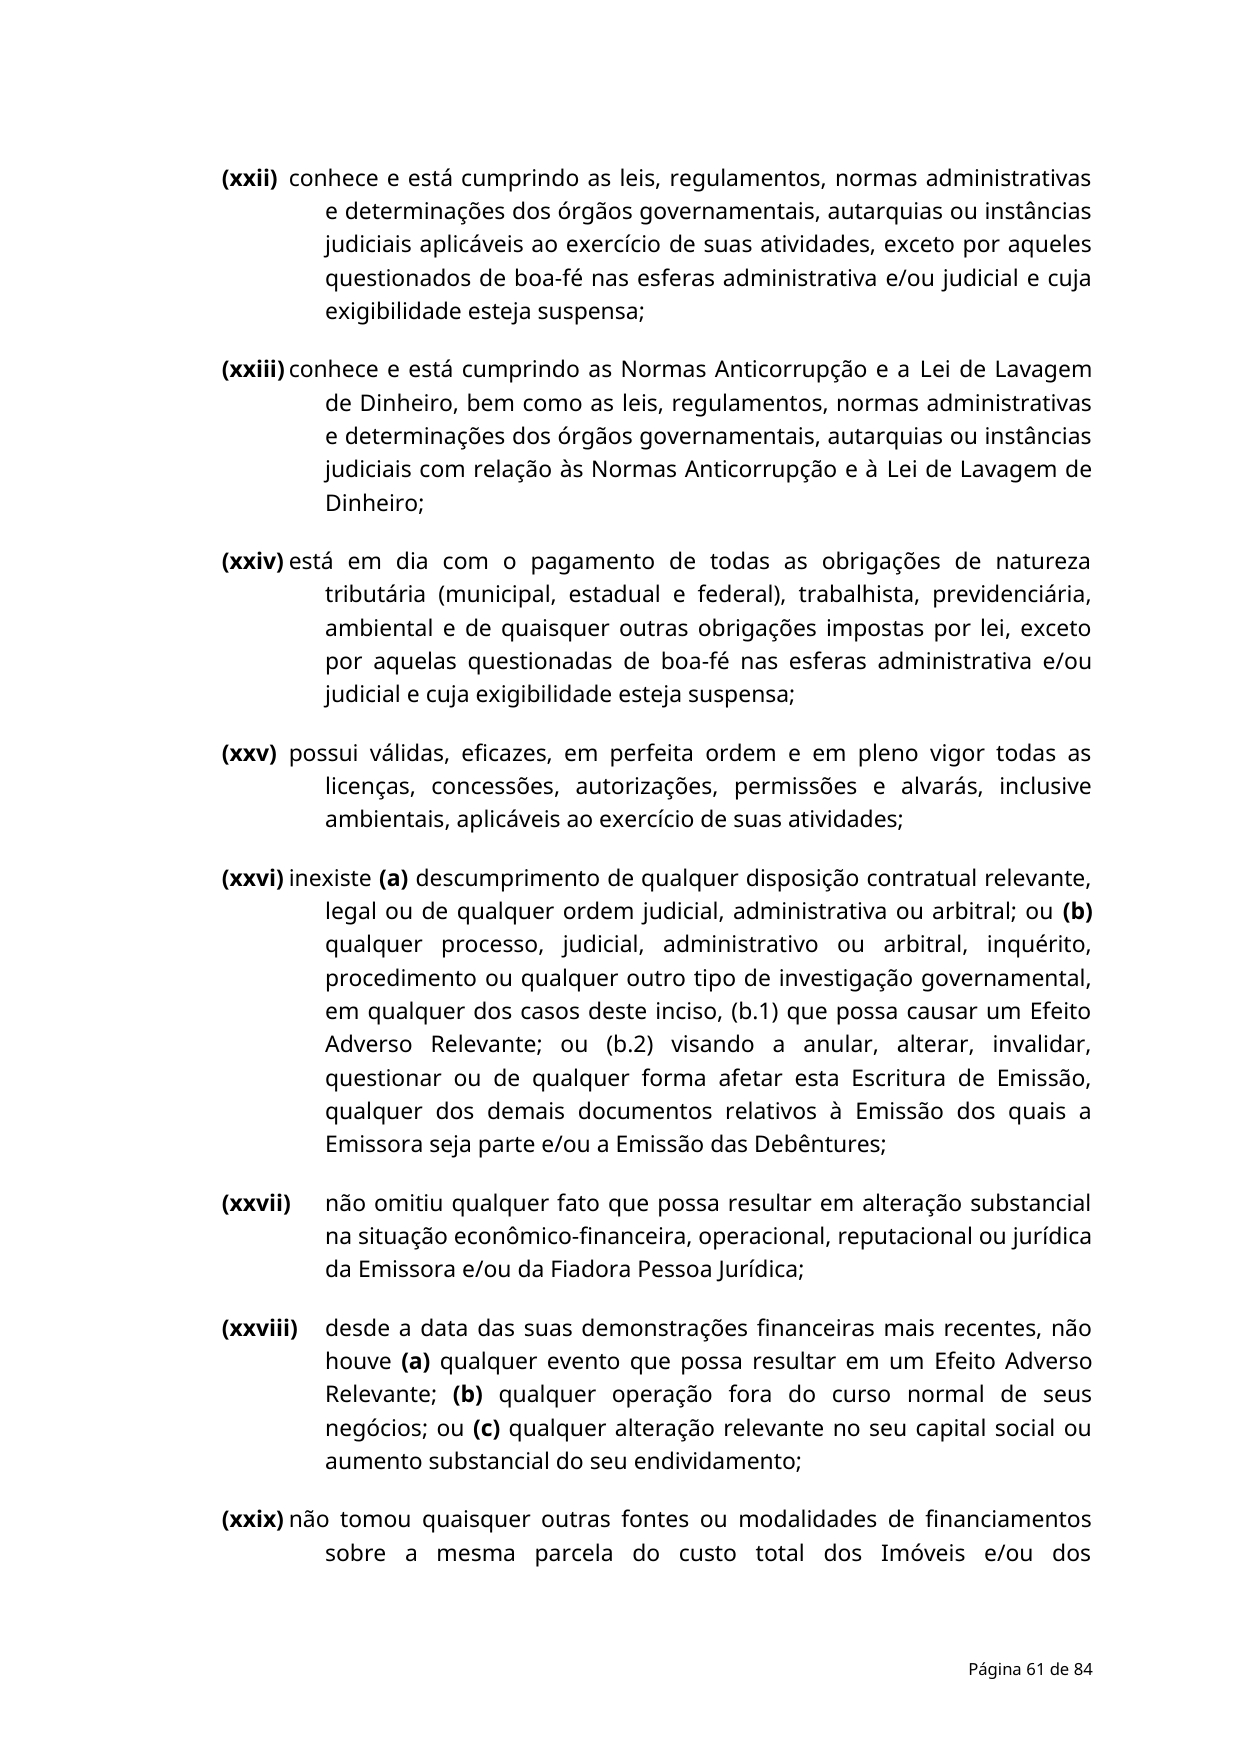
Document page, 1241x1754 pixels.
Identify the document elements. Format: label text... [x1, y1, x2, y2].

list conhece e está cumprindo as leis, regulamentos, normas administrativas e determinações dos órgãos governamentais, autarquias ou instâncias judiciais aplicáveis ao exercício de suas atividades, exceto por aqueles questionados de boa-fé nas esferas administrativa e/ou judicial e cuja exigibilidade esteja suspensa; [222, 159, 1092, 326]
list possui válidas, eficazes, em perfeita ordem e em pleno vigor todas as licenças, concessões, autorizações, permissões e alvarás, inclusive ambientais, aplicáveis ao exercício de suas atividades; [222, 734, 1092, 834]
list não omitiu qualquer fato que possa resultar em alteração substancial na situação econômico-financeira, operacional, reputacional ou jurídica da Emissora e/ou da Fiadora Pessoa Jurídica; [222, 1184, 1092, 1284]
list conhece e está cumprindo as Normas Anticorrupção e a Lei de Lavagem de Dinheiro, bem como as leis, regulamentos, normas administrativas e determinações dos órgãos governamentais, autarquias ou instâncias judiciais com relação às Normas Anticorrupção e à Lei de Lavagem de Dinheiro; [222, 351, 1092, 518]
list desde a data das suas demonstrações financeiras mais recentes, não houve (a) qualquer evento que possa resultar em um Efeito Adverso Relevante; (b) qualquer operação fora do curso normal de seus negócios; ou (c) qualquer alteração relevante no seu capital social ou aumento substancial do seu endividamento; [222, 1309, 1092, 1476]
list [222, 1501, 1092, 1568]
list está em dia com o pagamento de todas as obrigações de natureza tributária (municipal, estadual e federal), trabalhista, previdenciária, ambiental e de quaisquer outras obrigações impostas por lei, exceto por aquelas questionadas de boa-fé nas esferas administrativa e/ou judicial e cuja exigibilidade esteja suspensa; [222, 543, 1092, 709]
list inexiste (a) descumprimento de qualquer disposição contratual relevante, legal ou de qualquer ordem judicial, administrativa ou arbitral; ou (b) qualquer processo, judicial, administrativo ou arbitral, inquérito, procedimento ou qualquer outro tipo de investigação governamental, em qualquer dos casos deste inciso, (b.1) que possa causar um Efeito Adverso Relevante; ou (b.2) visando a anular, alterar, invalidar, questionar ou de qualquer forma afetar esta Escritura de Emissão, qualquer dos demais documentos relativos à Emissão dos quais a Emissora seja parte e/ou a Emissão das Debêntures; [222, 859, 1092, 1159]
